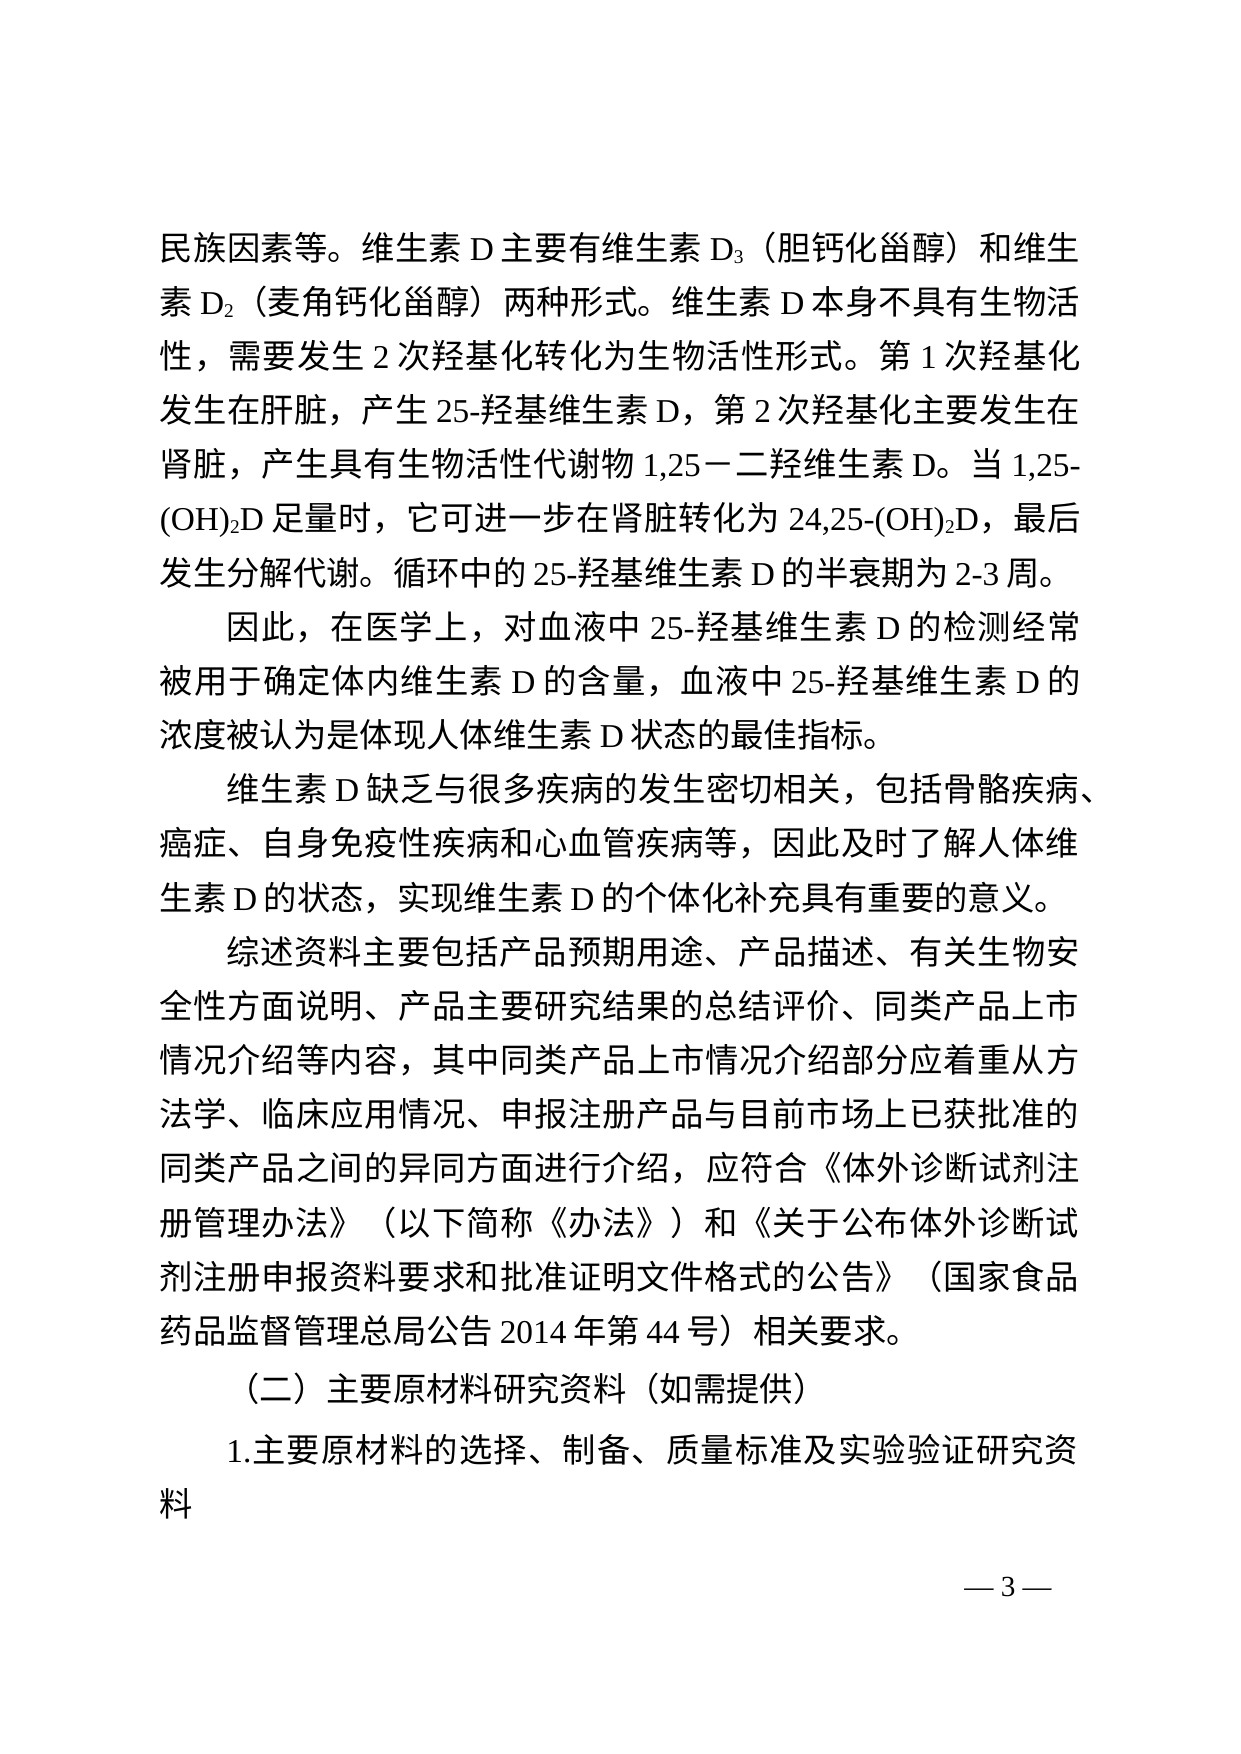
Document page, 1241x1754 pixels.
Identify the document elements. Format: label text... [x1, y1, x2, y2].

text 维生素D缺乏与很多疾病的发生密切相关，包括骨骼疾病、癌症、自身免疫性疾病和心血管疾病等，因此及时了解人体维生素D的状态，实现维生素D的个体化补充具有重要的意义。 [159, 758, 1081, 921]
text 1.主要原材料的选择、制备、质量标准及实验验证研究资料 [159, 1419, 1081, 1527]
text 综述资料主要包括产品预期用途、产品描述、有关生物安全性方面说明、产品主要研究结果的总结评价、同类产品上市情况介绍等内容，其中同类产品上市情况介绍部分应着重从方法学、临床应用情况、申报注册产品与目前市场上已获批准的同类产品之间的异同方面进行介绍，应符合《体外诊断试剂注册管理办法》（以下简称《办法》）和《关于公布体外诊断试剂注册申报资料要求和批准证明文件格式的公告》（国家食品药品监督管理总局公告2014年第44号）相关要求。 [159, 921, 1081, 1354]
title （二）主要原材料研究资料（如需提供） [159, 1354, 1081, 1419]
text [159, 217, 1081, 596]
text 因此，在医学上，对血液中25-羟基维生素D的检测经常被用于确定体内维生素D的含量，血液中25-羟基维生素D的浓度被认为是体现人体维生素D状态的最佳指标。 [159, 596, 1081, 758]
